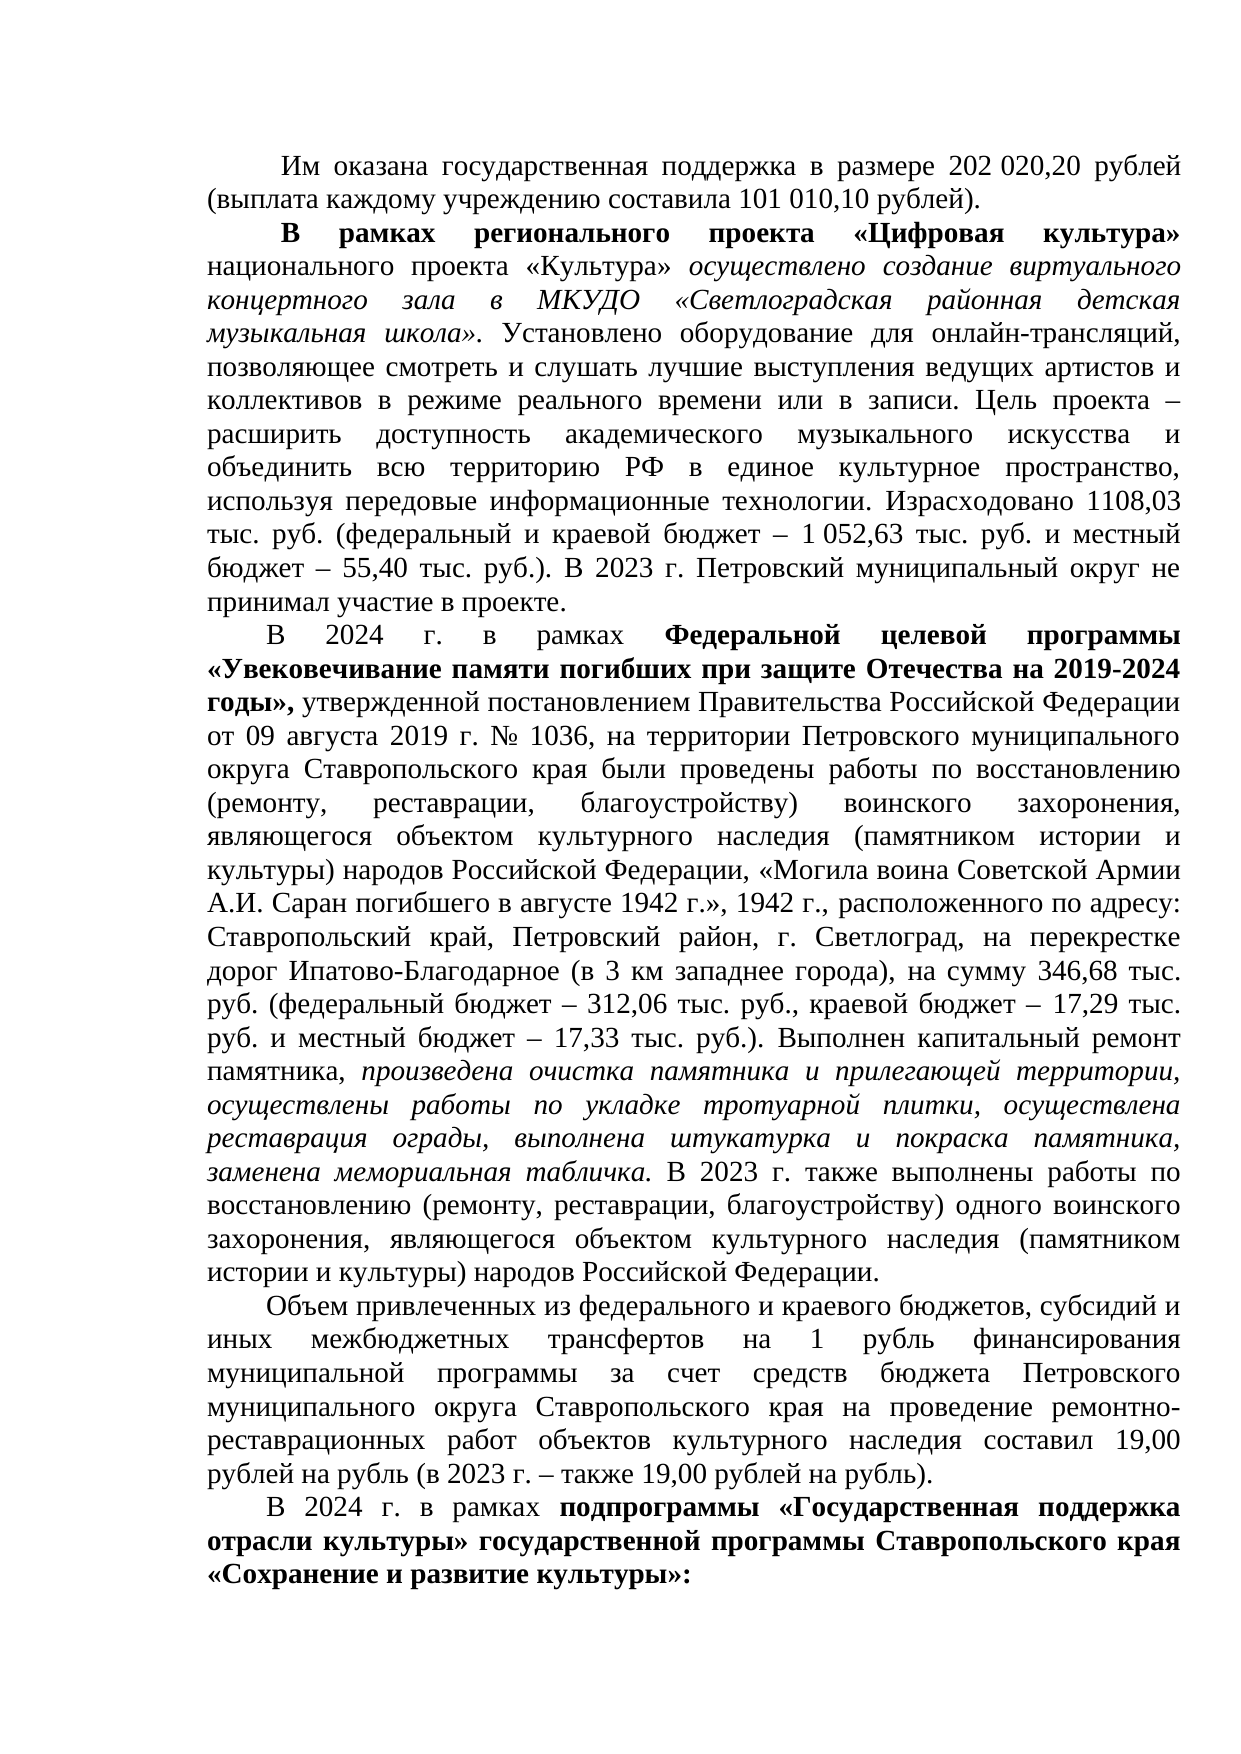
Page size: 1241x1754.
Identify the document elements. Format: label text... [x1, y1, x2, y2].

text Им оказана государственная поддержка в размере 202 020,20 рублей (выплата каждому учреждению составила 101 010,10 рублей). [207, 148, 1181, 215]
text В 2024 г. в рамках Федеральной целевой программы «Увековечивание памяти погибших при защите Отечества на 2019-2024 годы», утвержденной постановлением Правительства Российской Федерации от 09 августа . № 1036, на территории Петровского муниципального округа Ставропольского края были проведены работы по восстановлению (ремонту, реставрации, благоустройству) воинского захоронения, являющегося объектом культурного наследия (памятником истории и культуры) народов Российской Федерации, «Могила воина Советской Армии А.И. Саран погибшего в августе 1942 г.», 1942 г., расположенного по адресу: Ставропольский край, Петровский район, г. Светлоград, на перекрестке дорог Ипатово-Благодарное (в 3 км западнее города), на сумму 346,68 тыс. руб. (федеральный бюджет – 312,06 тыс. руб., краевой бюджет – 17,29 тыс. руб. и местный бюджет – 17,33 тыс. руб.). Выполнен капитальный ремонт памятника, произведена очистка памятника и прилегающей территории, осуществлены работы по укладке тротуарной плитки, осуществлена реставрация ограды, выполнена штукатурка и покраска памятника, заменена мемориальная табличка. В 2023 г. также выполнены работы по восстановлению (ремонту, реставрации, благоустройству) одного воинского захоронения, являющегося объектом культурного наследия (памятником истории и культуры) народов Российской Федерации. [207, 617, 1181, 1288]
text Объем привлеченных из федерального и краевого бюджетов, субсидий и иных межбюджетных трансфертов на 1 рубль финансирования муниципальной программы за счет средств бюджета Петровского муниципального округа Ставропольского края на проведение ремонтно-реставрационных работ объектов культурного наследия составил 19,00 рублей на рубль (в 2023 г. – также 19,00 рублей на рубль). [207, 1288, 1181, 1489]
text В рамках регионального проекта «Цифровая культура» национального проекта «Культура» осуществлено создание виртуального концертного зала в МКУДО «Светлоградская районная детская музыкальная школа». Установлено оборудование для онлайн-трансляций, позволяющее смотреть и слушать лучшие выступления ведущих артистов и коллективов в режиме реального времени или в записи. Цель проекта – расширить доступность академического музыкального искусства и объединить всю территорию РФ в единое культурное пространство, используя передовые информационные технологии. Израсходовано 1108,03 тыс. руб. (федеральный и краевой бюджет – 1 052,63 тыс. руб. и местный бюджет – 55,40 тыс. руб.). В 2023 г. Петровский муниципальный округ не принимал участие в проекте. [207, 215, 1181, 617]
text В 2024 г. в рамках подпрограммы «Государственная поддержка отрасли культуры» государственной программы Ставропольского края «Сохранение и развитие культуры»: [207, 1489, 1181, 1590]
